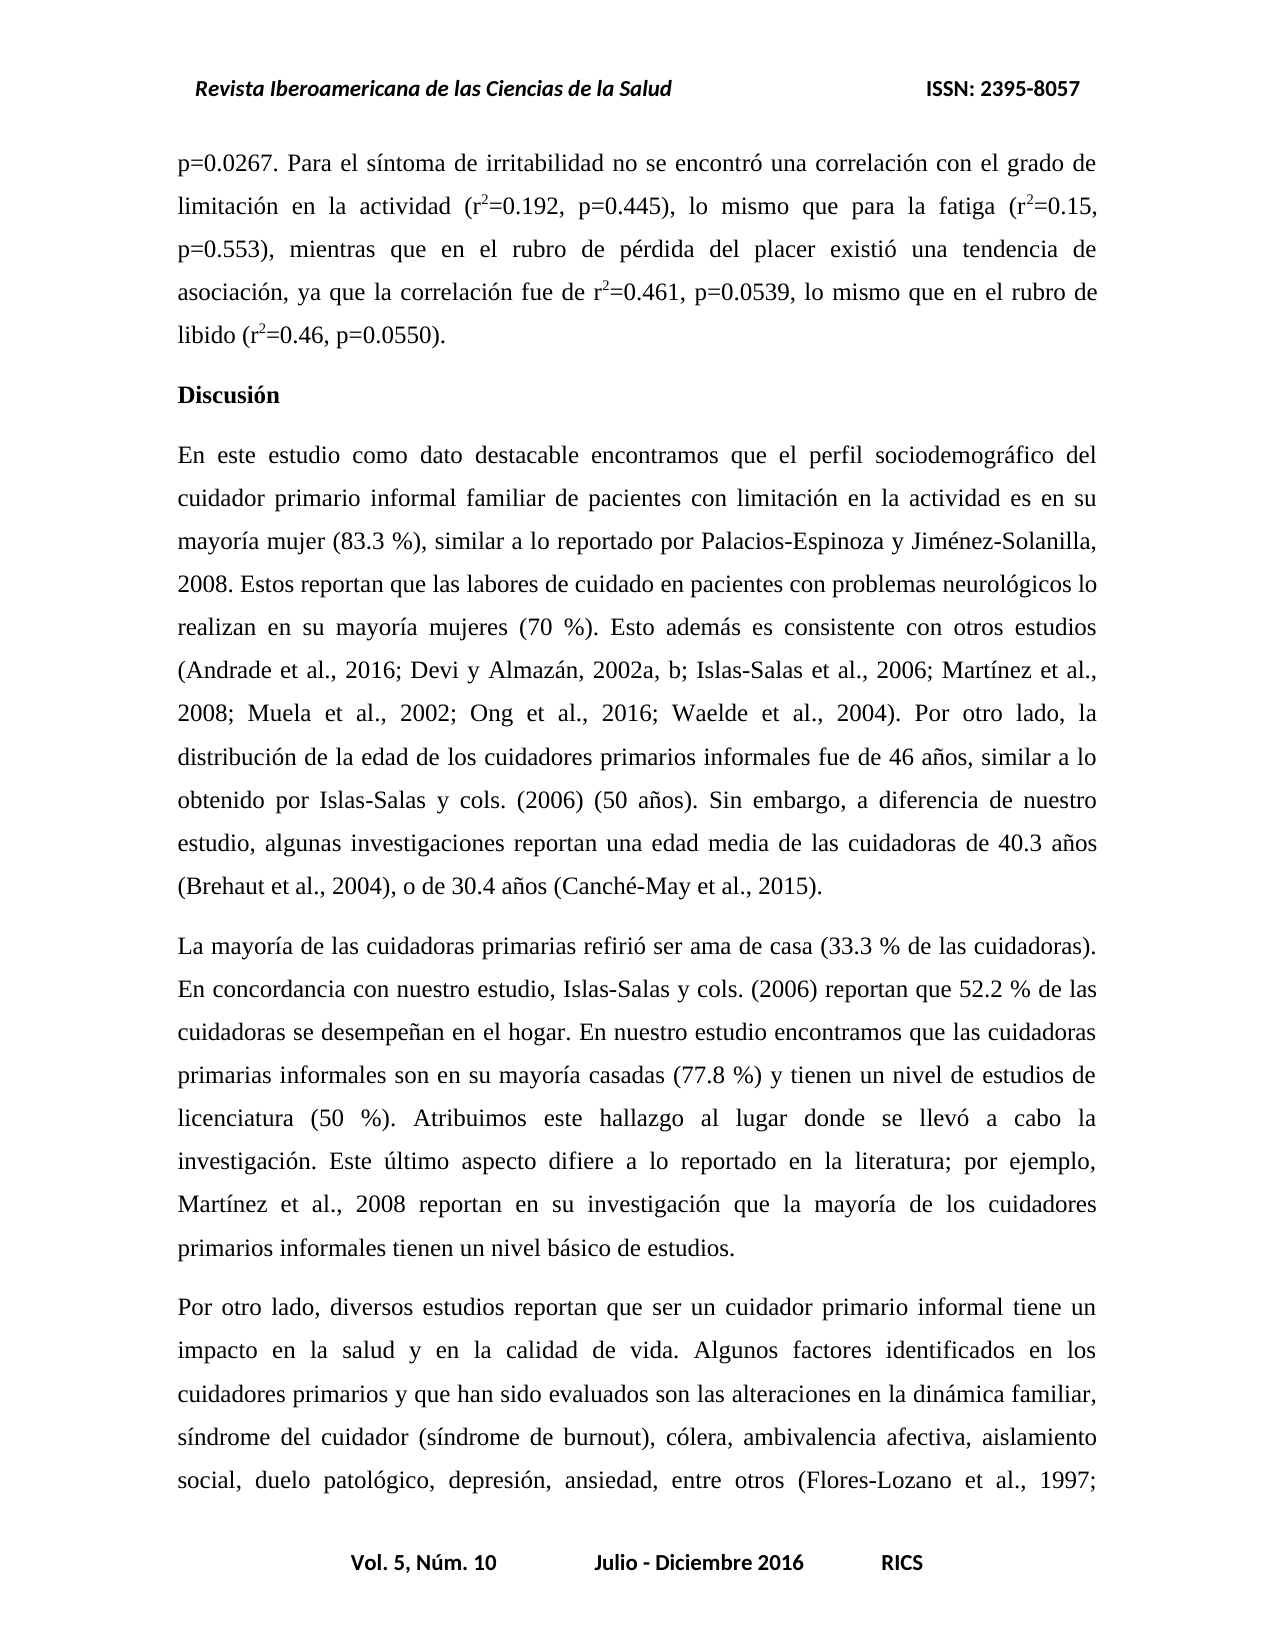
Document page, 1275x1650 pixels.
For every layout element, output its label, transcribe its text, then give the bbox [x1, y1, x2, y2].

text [177, 1292, 1098, 1494]
text Discusión [177, 380, 1098, 409]
text La mayoría de las cuidadoras primarias refirió ser ama de casa (33.3 % de las cuidadoras). En concordancia con nuestro estudio, Islas-Salas y cols. (2006) reportan que 52.2 % de las cuidadoras se desempeñan en el hogar. En nuestro estudio encontramos que las cuidadoras primarias informales son en su mayoría casadas (77.8 %) y tienen un nivel de estudios de licenciatura (50 %). Atribuimos este hallazgo al lugar donde se llevó a cabo la investigación. Este último aspecto difiere a lo reportado en la literatura; por ejemplo, Martínez et al., 2008 reportan en su investigación que la mayoría de los cuidadores primarios informales tienen un nivel básico de estudios. [177, 931, 1098, 1261]
text En este estudio como dato destacable encontramos que el perfil sociodemográfico del cuidador primario informal familiar de pacientes con limitación en la actividad es en su mayoría mujer (83.3 %), similar a lo reportado por Palacios-Espinoza y Jiménez-Solanilla, 2008. Estos reportan que las labores de cuidado en pacientes con problemas neurológicos lo realizan en su mayoría mujeres (70 %). Esto además es consistente con otros estudios (Andrade et al., 2016; Devi y Almazán, 2002a, b; Islas-Salas et al., 2006; Martínez et al., 2008; Muela et al., 2002; Ong et al., 2016; Waelde et al., 2004). Por otro lado, la distribución de la edad de los cuidadores primarios informales fue de 46 años, similar a lo obtenido por Islas-Salas y cols. (2006) (50 años). Sin embargo, a diferencia de nuestro estudio, algunas investigaciones reportan una edad media de las cuidadoras de 40.3 años (Brehaut et al., 2004), o de 30.4 años (Canché-May et al., 2015). [177, 440, 1098, 900]
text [177, 148, 1098, 349]
